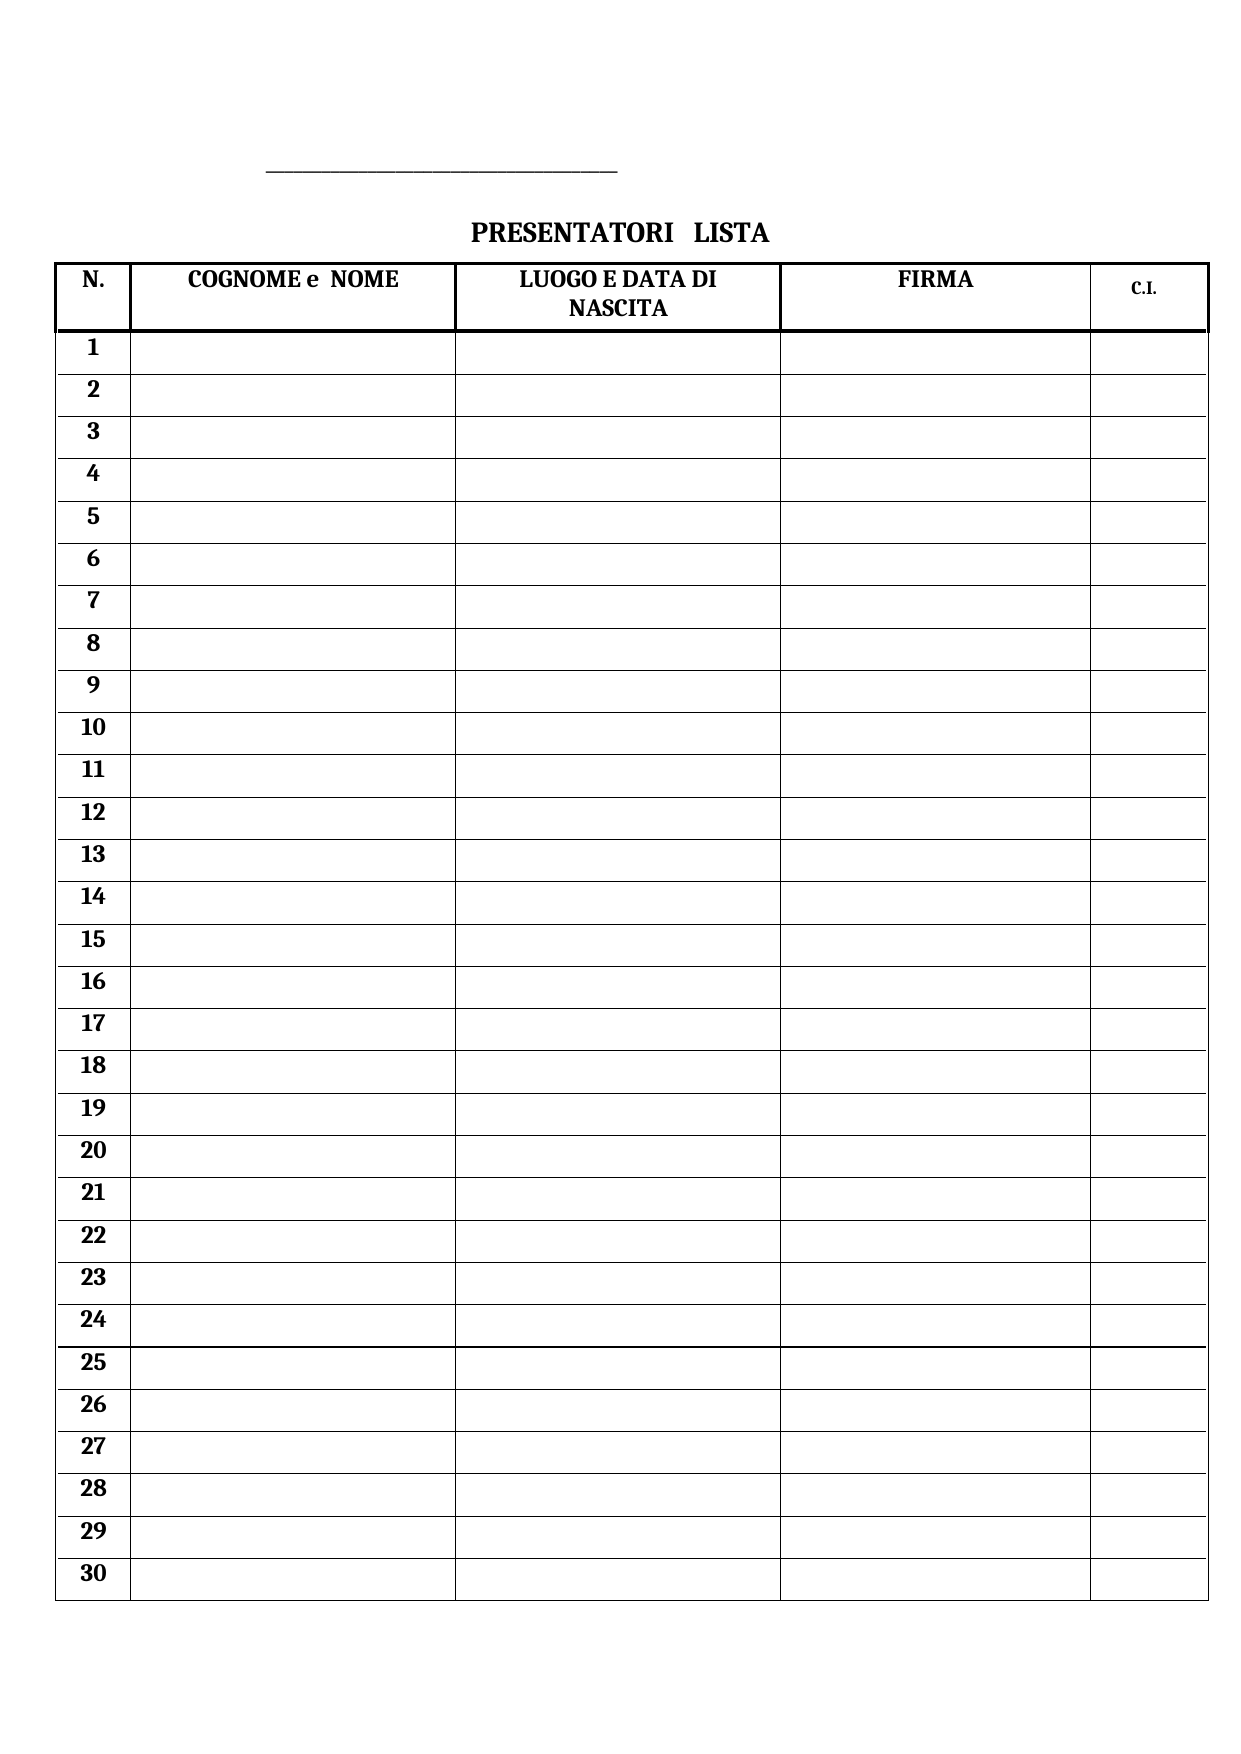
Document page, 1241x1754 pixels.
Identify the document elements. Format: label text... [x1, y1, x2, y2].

table_cell 22 [56, 1220, 130, 1262]
table_cell [456, 502, 780, 543]
table_cell [456, 459, 780, 501]
table_cell [456, 1559, 780, 1600]
table_cell [781, 1094, 1090, 1135]
table_cell [131, 502, 455, 543]
table_cell [131, 967, 455, 1008]
table_cell [456, 671, 780, 712]
table_cell [1091, 1346, 1208, 1389]
table_cell [456, 375, 780, 416]
table_cell [1091, 1220, 1208, 1262]
table_cell [1091, 1473, 1208, 1516]
table_cell 24 [56, 1304, 130, 1346]
table_cell [131, 544, 455, 585]
table_cell [456, 1517, 780, 1558]
table_cell 9 [56, 670, 130, 712]
table_cell [1091, 924, 1208, 966]
table_cell [131, 1263, 455, 1304]
table_cell [781, 1178, 1090, 1219]
table_cell [1091, 329, 1208, 374]
table_cell [1091, 1558, 1208, 1600]
table_cell [1091, 1050, 1208, 1093]
table_cell [456, 544, 780, 585]
table_cell [1091, 1093, 1208, 1135]
table_cell [131, 925, 455, 966]
table_cell [781, 1390, 1090, 1431]
table_cell 30 [56, 1558, 130, 1600]
table_cell 17 [56, 1008, 130, 1050]
table_cell [781, 925, 1090, 966]
table_cell [456, 629, 780, 670]
table_cell [1091, 1177, 1208, 1219]
table_cell 12 [56, 797, 130, 839]
table_cell 14 [56, 881, 130, 923]
table_cell [131, 1517, 455, 1558]
table_cell [781, 333, 1090, 374]
table_cell [1091, 1262, 1208, 1304]
table_cell [131, 1051, 455, 1093]
table_cell 18 [56, 1050, 130, 1093]
table_cell [131, 882, 455, 923]
table_cell 2 [56, 374, 130, 416]
table_cell [456, 967, 780, 1008]
table_cell [1091, 754, 1208, 797]
table_cell [1091, 1516, 1208, 1558]
table_cell 21 [56, 1177, 130, 1219]
table_cell [1091, 374, 1208, 416]
table_cell 8 [56, 628, 130, 670]
table_cell [456, 1094, 780, 1135]
table_cell 19 [56, 1093, 130, 1135]
table_cell [781, 1051, 1090, 1093]
table_cell [456, 840, 780, 881]
table_header COGNOME e NOME [132, 265, 454, 329]
table_header LUOGO E DATA DI NASCITA [457, 265, 779, 329]
table_cell [131, 671, 455, 712]
table_cell [131, 375, 455, 416]
table_cell 4 [56, 458, 130, 501]
table_cell [781, 1474, 1090, 1516]
table_cell 6 [56, 543, 130, 585]
table_cell [131, 1390, 455, 1431]
table_cell [781, 375, 1090, 416]
table_cell [1091, 797, 1208, 839]
table_cell [131, 629, 455, 670]
table_cell [781, 1348, 1090, 1389]
table_cell [456, 882, 780, 923]
table_cell [781, 1221, 1090, 1262]
table_cell [131, 1136, 455, 1177]
table_cell [131, 1348, 455, 1389]
table_cell [1091, 1431, 1208, 1473]
table_cell [781, 502, 1090, 543]
table_cell [131, 1474, 455, 1516]
table_cell [456, 925, 780, 966]
table_cell [781, 713, 1090, 754]
table_cell [131, 459, 455, 501]
table_cell [781, 1432, 1090, 1473]
table_cell [131, 417, 455, 458]
table_cell [131, 1009, 455, 1050]
table_cell [131, 1178, 455, 1219]
table_cell [781, 1305, 1090, 1346]
table_cell 28 [56, 1473, 130, 1516]
table_cell [456, 1390, 780, 1431]
text PRESENTATORI LISTA [118, 216, 1122, 249]
table_cell 13 [56, 839, 130, 881]
table_cell [781, 544, 1090, 585]
table_cell [131, 755, 455, 797]
table_cell [781, 840, 1090, 881]
table_cell 16 [56, 966, 130, 1008]
table_cell [456, 1178, 780, 1219]
table_cell [131, 1305, 455, 1346]
table_cell [1091, 839, 1208, 881]
table_cell 11 [56, 754, 130, 797]
table_cell [781, 417, 1090, 458]
table_cell [781, 967, 1090, 1008]
table_cell [1091, 585, 1208, 627]
table_cell [131, 586, 455, 627]
table_cell [456, 417, 780, 458]
table_cell [1091, 670, 1208, 712]
table_cell [781, 1559, 1090, 1600]
table_cell [781, 586, 1090, 627]
table_cell [1091, 1008, 1208, 1050]
table_cell [781, 1009, 1090, 1050]
table_cell [456, 713, 780, 754]
table_cell [131, 1559, 455, 1600]
table_cell [1091, 501, 1208, 543]
table_cell [456, 1221, 780, 1262]
table_cell [456, 1051, 780, 1093]
table_cell [1091, 712, 1208, 754]
table_cell [781, 798, 1090, 839]
table_cell [456, 1474, 780, 1516]
table_cell [1091, 881, 1208, 923]
table_cell [781, 882, 1090, 923]
table_cell 20 [56, 1135, 130, 1177]
table_cell 1 [56, 329, 130, 374]
table_cell [1091, 458, 1208, 501]
table_cell [1091, 1135, 1208, 1177]
text ______________________________________ [118, 148, 1122, 176]
table_cell 5 [56, 501, 130, 543]
table_cell 27 [56, 1431, 130, 1473]
table_cell [781, 671, 1090, 712]
table_cell [131, 840, 455, 881]
table_cell 25 [56, 1346, 130, 1389]
table_cell [456, 1263, 780, 1304]
table_cell [131, 1432, 455, 1473]
table_cell [781, 1517, 1090, 1558]
table_cell [1091, 628, 1208, 670]
table_cell [456, 1432, 780, 1473]
table_cell [456, 1009, 780, 1050]
table_cell [456, 1348, 780, 1389]
table_cell [781, 629, 1090, 670]
table_cell [781, 459, 1090, 501]
table_cell [456, 1136, 780, 1177]
table_cell [456, 1305, 780, 1346]
table_cell [781, 1136, 1090, 1177]
table_cell 15 [56, 924, 130, 966]
table_header N. [57, 265, 129, 329]
table_cell [456, 798, 780, 839]
table_cell [781, 755, 1090, 797]
table_cell [131, 713, 455, 754]
table_cell 3 [56, 416, 130, 458]
table_cell [1091, 1304, 1208, 1346]
table_cell [1091, 416, 1208, 458]
table_cell [781, 1263, 1090, 1304]
table_cell [1091, 966, 1208, 1008]
table_cell [131, 798, 455, 839]
table_cell [456, 333, 780, 374]
table_cell [131, 1094, 455, 1135]
table_cell 29 [56, 1516, 130, 1558]
table_cell 10 [56, 712, 130, 754]
table_cell [1091, 1389, 1208, 1431]
table_cell [131, 333, 455, 374]
table_cell 7 [56, 585, 130, 627]
table_cell 26 [56, 1389, 130, 1431]
table_header FIRMA [782, 265, 1090, 329]
table_cell [456, 586, 780, 627]
table_cell [456, 755, 780, 797]
table_cell [1091, 543, 1208, 585]
table_cell 23 [56, 1262, 130, 1304]
table_cell [131, 1221, 455, 1262]
table_header C.I. [1091, 265, 1207, 329]
